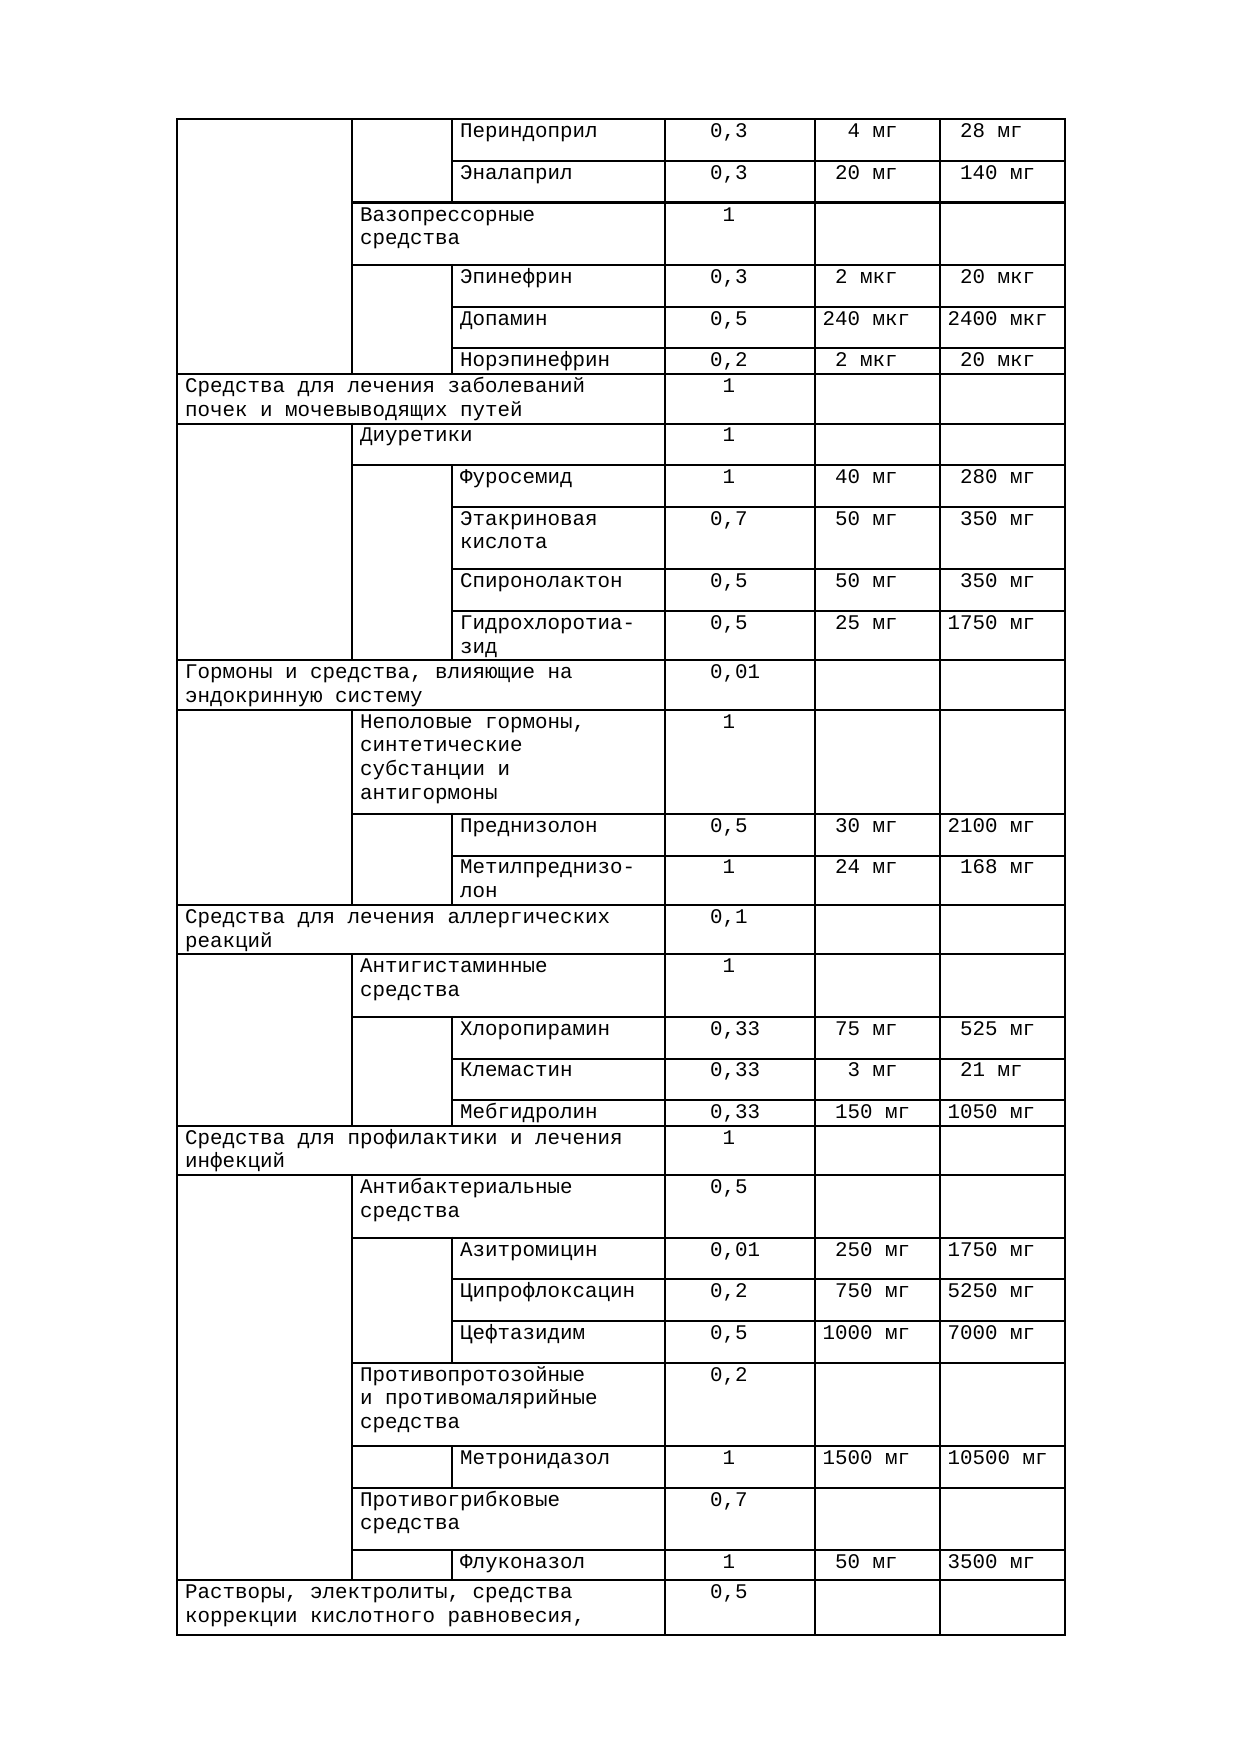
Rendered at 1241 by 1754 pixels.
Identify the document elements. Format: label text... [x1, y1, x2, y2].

table_cell 1 [666, 204, 814, 264]
table_cell 1050 мг [941, 1101, 1064, 1125]
table_cell Антибактериальные средства [353, 1176, 664, 1237]
table_cell [941, 711, 1064, 813]
table_cell [178, 711, 351, 904]
table_cell [178, 425, 351, 659]
table_cell 1 [666, 1551, 814, 1579]
table_cell 1 [666, 466, 814, 506]
table_cell 1 [666, 1127, 814, 1174]
table_cell Норэпинефрин [453, 349, 664, 373]
table_cell [941, 1581, 1064, 1634]
table_cell [816, 955, 939, 1016]
table_cell [941, 204, 1064, 264]
table_cell 1 [666, 857, 814, 904]
table_cell 0,33 [666, 1018, 814, 1057]
table_cell Спиронолактон [453, 570, 664, 610]
table_cell [816, 1581, 939, 1634]
table_cell 1 [666, 425, 814, 464]
table_cell Неполовые гормоны, синтетические субстанции и антигормоны [353, 711, 664, 813]
table_cell Фуросемид [453, 466, 664, 506]
table_cell [816, 661, 939, 709]
table_cell [353, 266, 451, 373]
table_cell 1 [666, 711, 814, 813]
table_cell 40 мг [816, 466, 939, 506]
table_cell 150 мг [816, 1101, 939, 1125]
table_cell 2 мкг [816, 349, 939, 373]
table_cell 0,2 [666, 1364, 814, 1445]
table_cell 525 мг [941, 1018, 1064, 1057]
table_cell 0,5 [666, 1176, 814, 1237]
table_cell [178, 955, 351, 1125]
table_cell 50 мг [816, 1551, 939, 1579]
table_cell Эпинефрин [453, 266, 664, 306]
table_cell [816, 711, 939, 813]
table_cell 350 мг [941, 508, 1064, 568]
table_cell 2 мкг [816, 266, 939, 306]
table_cell 0,7 [666, 1489, 814, 1549]
table_cell [353, 1239, 451, 1362]
table_cell 1000 мг [816, 1322, 939, 1362]
table_cell 0,33 [666, 1101, 814, 1125]
table_cell 21 мг [941, 1060, 1064, 1099]
table_cell Гидрохлоротиа- зид [453, 612, 664, 659]
table_cell [941, 425, 1064, 464]
table_cell 7000 мг [941, 1322, 1064, 1362]
table_cell [353, 815, 451, 904]
table_cell 50 мг [816, 570, 939, 610]
table_cell 2400 мкг [941, 308, 1064, 347]
table_cell 2100 мг [941, 815, 1064, 854]
table_cell Метронидазол [453, 1447, 664, 1487]
table_cell [353, 1551, 451, 1579]
table_cell 0,5 [666, 308, 814, 347]
table_cell [816, 1127, 939, 1174]
table_cell 240 мкг [816, 308, 939, 347]
table_cell [816, 204, 939, 264]
table_cell 3 мг [816, 1060, 939, 1099]
table_cell 5250 мг [941, 1280, 1064, 1320]
table_cell [941, 375, 1064, 422]
table_cell Гормоны и средства, влияющие на эндокринную систему [178, 661, 664, 709]
table_cell Средства для лечения аллергических реакций [178, 906, 664, 953]
table_cell 30 мг [816, 815, 939, 854]
table_cell 168 мг [941, 857, 1064, 904]
table_cell 25 мг [816, 612, 939, 659]
table_cell 0,01 [666, 661, 814, 709]
table_cell Эналаприл [453, 162, 664, 201]
table_cell [178, 1176, 351, 1579]
table_cell Этакриновая кислота [453, 508, 664, 568]
table_cell [941, 661, 1064, 709]
table_cell [941, 1127, 1064, 1174]
table_cell [941, 1364, 1064, 1445]
table_cell 1500 мг [816, 1447, 939, 1487]
table_cell 4 мг [816, 120, 939, 160]
table_cell Хлоропирамин [453, 1018, 664, 1057]
table_cell 20 мкг [941, 266, 1064, 306]
table_cell 0,01 [666, 1239, 814, 1278]
table_cell 0,5 [666, 1581, 814, 1634]
table_cell 0,5 [666, 612, 814, 659]
table_cell 0,5 [666, 570, 814, 610]
table_cell Противогрибковые средства [353, 1489, 664, 1549]
table_cell 0,2 [666, 349, 814, 373]
table_cell Клемастин [453, 1060, 664, 1099]
table_cell [353, 1447, 451, 1487]
table_cell Флуконазол [453, 1551, 664, 1579]
table_cell 140 мг [941, 162, 1064, 201]
table_cell [816, 906, 939, 953]
table_cell [941, 1176, 1064, 1237]
table_cell 0,7 [666, 508, 814, 568]
table_cell Противопротозойные и противомалярийные средства [353, 1364, 664, 1445]
table_cell Средства для лечения заболеваний почек и мочевыводящих путей [178, 375, 664, 422]
table_cell 0,5 [666, 1322, 814, 1362]
table_cell [816, 1176, 939, 1237]
table_cell Ципрофлоксацин [453, 1280, 664, 1320]
table_cell 0,1 [666, 906, 814, 953]
table_cell 20 мг [816, 162, 939, 201]
table_cell 350 мг [941, 570, 1064, 610]
table_cell 1 [666, 955, 814, 1016]
table_cell 24 мг [816, 857, 939, 904]
table_cell 0,3 [666, 120, 814, 160]
table_cell Преднизолон [453, 815, 664, 854]
table_cell [816, 1489, 939, 1549]
table_cell [941, 955, 1064, 1016]
table_cell Допамин [453, 308, 664, 347]
table_cell 3500 мг [941, 1551, 1064, 1579]
table_cell 50 мг [816, 508, 939, 568]
table_cell Периндоприл [453, 120, 664, 160]
table_cell [941, 1489, 1064, 1549]
table_cell 0,33 [666, 1060, 814, 1099]
table_cell 250 мг [816, 1239, 939, 1278]
table_cell 0,3 [666, 162, 814, 201]
table_cell Вазопрессорные средства [353, 204, 664, 264]
table_cell Антигистаминные средства [353, 955, 664, 1016]
table_cell Мебгидролин [453, 1101, 664, 1125]
table_cell 280 мг [941, 466, 1064, 506]
table_cell [816, 425, 939, 464]
table_cell 0,3 [666, 266, 814, 306]
table_cell 0,2 [666, 1280, 814, 1320]
table_cell 1 [666, 1447, 814, 1487]
table_cell Средства для профилактики и лечения инфекций [178, 1127, 664, 1174]
table_cell Диуретики [353, 425, 664, 464]
table_cell 0,5 [666, 815, 814, 854]
table_cell Азитромицин [453, 1239, 664, 1278]
table_cell 1 [666, 375, 814, 422]
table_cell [178, 1581, 664, 1634]
table_cell [816, 375, 939, 422]
table_cell [353, 1018, 451, 1125]
table_cell [816, 1364, 939, 1445]
table_cell 20 мкг [941, 349, 1064, 373]
table_cell [353, 466, 451, 659]
table_cell [941, 906, 1064, 953]
table_cell 28 мг [941, 120, 1064, 160]
table_cell 1750 мг [941, 1239, 1064, 1278]
table_cell 75 мг [816, 1018, 939, 1057]
table_cell Цефтазидим [453, 1322, 664, 1362]
table_cell 750 мг [816, 1280, 939, 1320]
table_cell 10500 мг [941, 1447, 1064, 1487]
table_cell 1750 мг [941, 612, 1064, 659]
table_cell Метилпреднизо- лон [453, 857, 664, 904]
